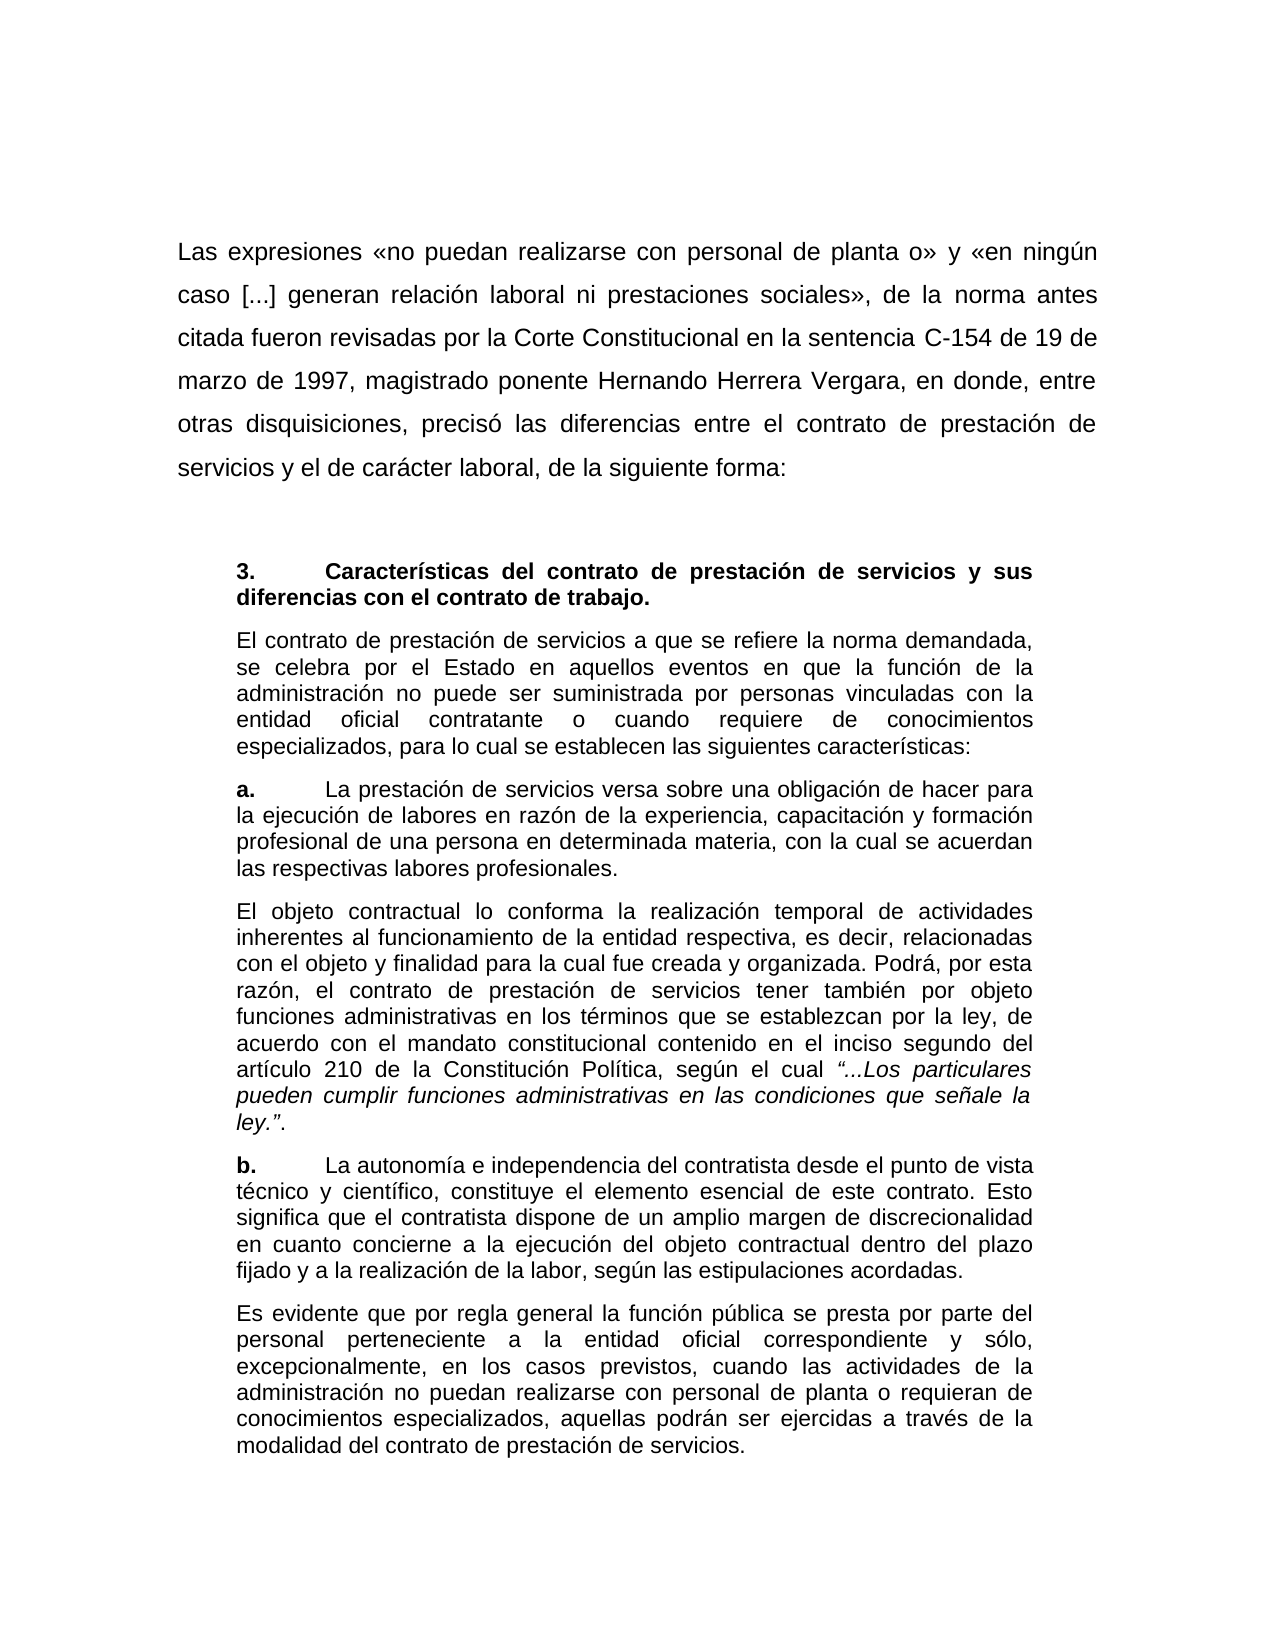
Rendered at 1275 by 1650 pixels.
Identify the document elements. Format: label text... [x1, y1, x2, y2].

text El objeto contractual lo conforma la realización temporal de actividades inherentes al funcionamiento de la entidad respectiva, es decir, relacionadas con el objeto y finalidad para la cual fue creada y organizada. Podrá, por esta razón, el contrato de prestación de servicios tener también por objeto funciones administrativas en los términos que se establezcan por la ley, de acuerdo con el mandato constitucional contenido en el inciso segundo del artículo 210 de la Constitución Política, según el cual “...Los particulares pueden cumplir funciones administrativas en las condiciones que señale la ley.”. [236, 898, 1033, 1135]
text b. La autonomía e independencia del contratista desde el punto de vista técnico y científico, constituye el elemento esencial de este contrato. Esto significa que el contratista dispone de un amplio margen de discrecionalidad en cuanto concierne a la ejecución del objeto contractual dentro del plazo fijado y a la realización de la labor, según las estipulaciones acordadas. [236, 1152, 1033, 1283]
text El contrato de prestación de servicios a que se refiere la norma demandada, se celebra por el Estado en aquellos eventos en que la función de la administración no puede ser suministrada por personas vinculadas con la entidad oficial contratante o cuando requiere de conocimientos especializados, para lo cual se establecen las siguientes características: [236, 627, 1033, 759]
text Las expresiones «no puedan realizarse con personal de planta o» y «en ningún caso [...] generan relación laboral ni prestaciones sociales», de la norma antes citada fueron revisadas por la Corte Constitucional en la sentencia C-154 de 19 de marzo de 1997, magistrado ponente Hernando Herrera Vergara, en donde, entre otras disquisiciones, precisó las diferencias entre el contrato de prestación de servicios y el de carácter laboral, de la siguiente forma: [177, 237, 1098, 481]
text 3. Características del contrato de prestación de servicios y sus diferencias con el contrato de trabajo. [236, 558, 1033, 611]
text Es evidente que por regla general la función pública se presta por parte del personal perteneciente a la entidad oficial correspondiente y sólo, excepcionalmente, en los casos previstos, cuando las actividades de la administración no puedan realizarse con personal de planta o requieran de conocimientos especializados, aquellas podrán ser ejercidas a través de la modalidad del contrato de prestación de servicios. [236, 1300, 1033, 1458]
text a. La prestación de servicios versa sobre una obligación de hacer para la ejecución de labores en razón de la experiencia, capacitación y formación profesional de una persona en determinada materia, con la cual se acuerdan las respectivas labores profesionales. [236, 776, 1033, 881]
